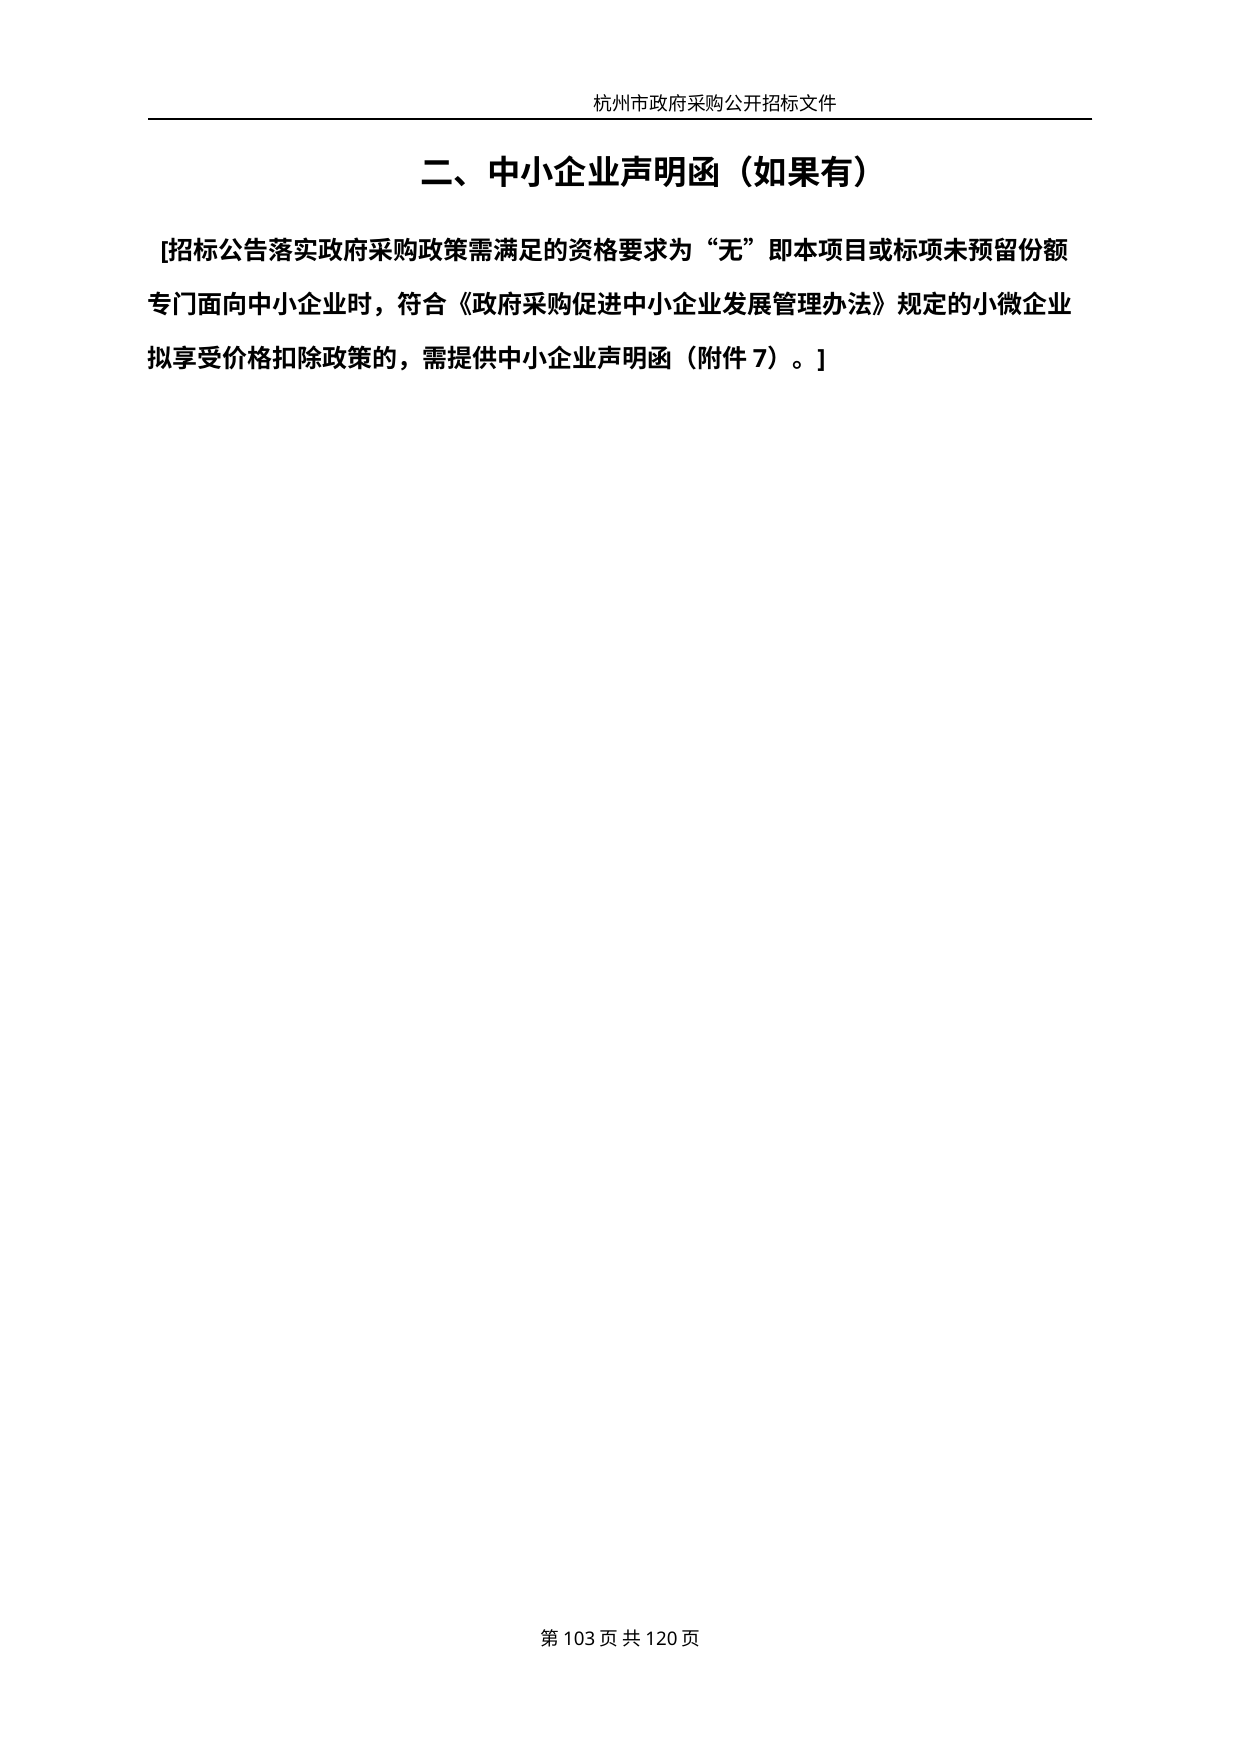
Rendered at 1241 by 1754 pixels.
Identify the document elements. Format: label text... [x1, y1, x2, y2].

text 二、中小企业声明函（如果有） [148, 145, 1092, 194]
text [招标公告落实政府采购政策需满足的资格要求为“无”即本项目或标项未预留份额专门面向中小企业时，符合《政府采购促进中小企业发展管理办法》规定的小微企业拟享受价格扣除政策的，需提供中小企业声明函（附件7）。] [148, 230, 1092, 375]
